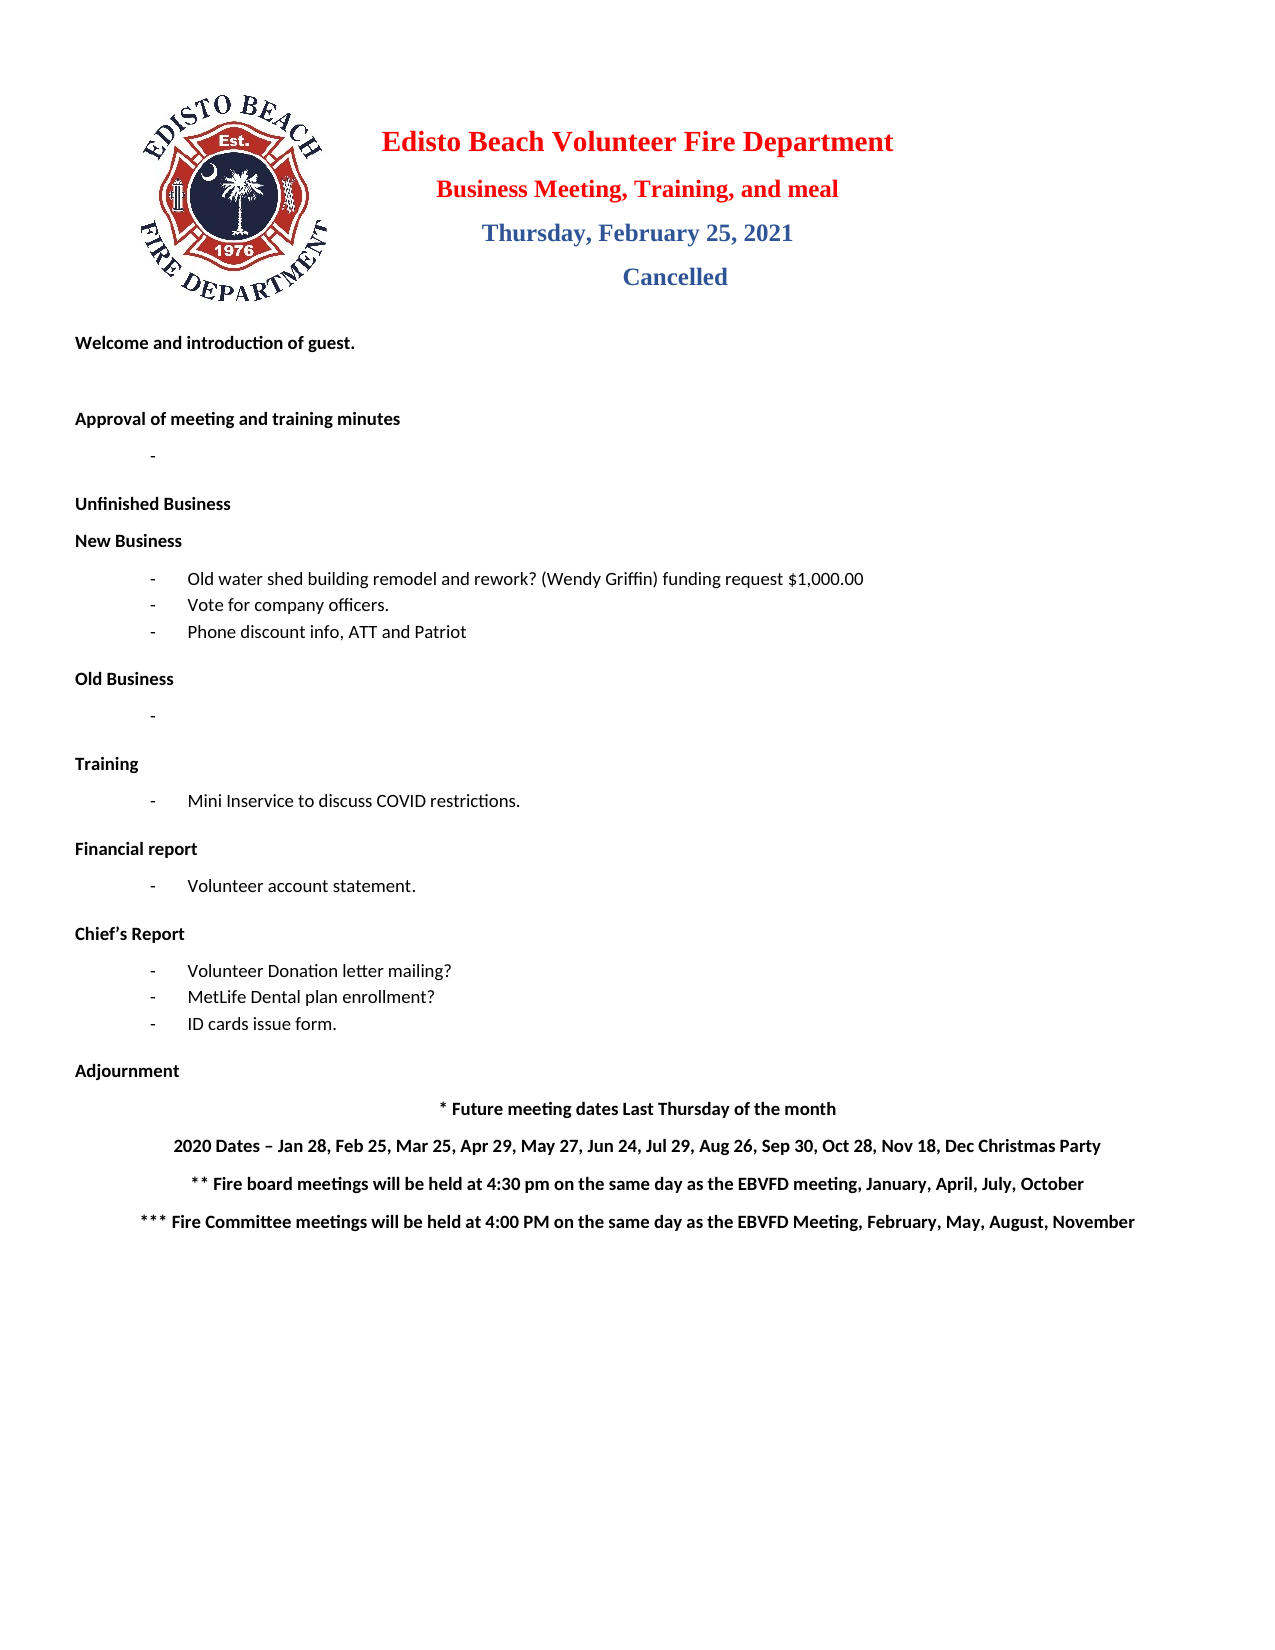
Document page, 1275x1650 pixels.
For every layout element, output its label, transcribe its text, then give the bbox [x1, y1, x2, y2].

text Adjournment [75, 1059, 1200, 1082]
text Unfinished Business [75, 492, 1200, 514]
text Welcome and introduction of guest. [75, 331, 1200, 354]
text *** Fire Committee meetings will be held at 4:00 PM on the same day as the EBVFD Meeting, February, May, August, November [75, 1210, 1200, 1233]
list Old water shed building remodel and rework? (Wendy Griffin) funding request $1,000.00 [150, 567, 1200, 590]
text ** Fire board meetings will be held at 4:30 pm on the same day as the EBVFD meeting, January, April, July, October [75, 1172, 1200, 1195]
text * Future meeting dates Last Thursday of the month [75, 1097, 1200, 1120]
list ID cards issue form. [150, 1012, 1200, 1035]
text Chief’s Report [75, 922, 1200, 944]
list Vote for company officers. [150, 593, 1200, 616]
text Approval of meeting and training minutes [75, 407, 1200, 430]
text 2020 Dates – Jan 28, Feb 25, Mar 25, Apr 29, May 27, Jun 24, Jul 29, Aug 26, Sep 30, Oct 28, Nov 18, Dec Christmas Party [75, 1135, 1200, 1158]
picture [139, 95, 327, 298]
text New Business [75, 529, 1200, 552]
list MetLife Dental plan enrollment? [150, 986, 1200, 1009]
text Financial report [75, 837, 1200, 860]
text Training [75, 752, 1200, 775]
list Volunteer Donation letter mailing? [150, 959, 1200, 982]
text Old Business [75, 667, 1200, 690]
list Mini Inservice to discuss COVID restrictions. [150, 789, 1200, 812]
list Phone discount info, ATT and Patriot [150, 620, 1200, 643]
list Volunteer account statement. [150, 874, 1200, 897]
